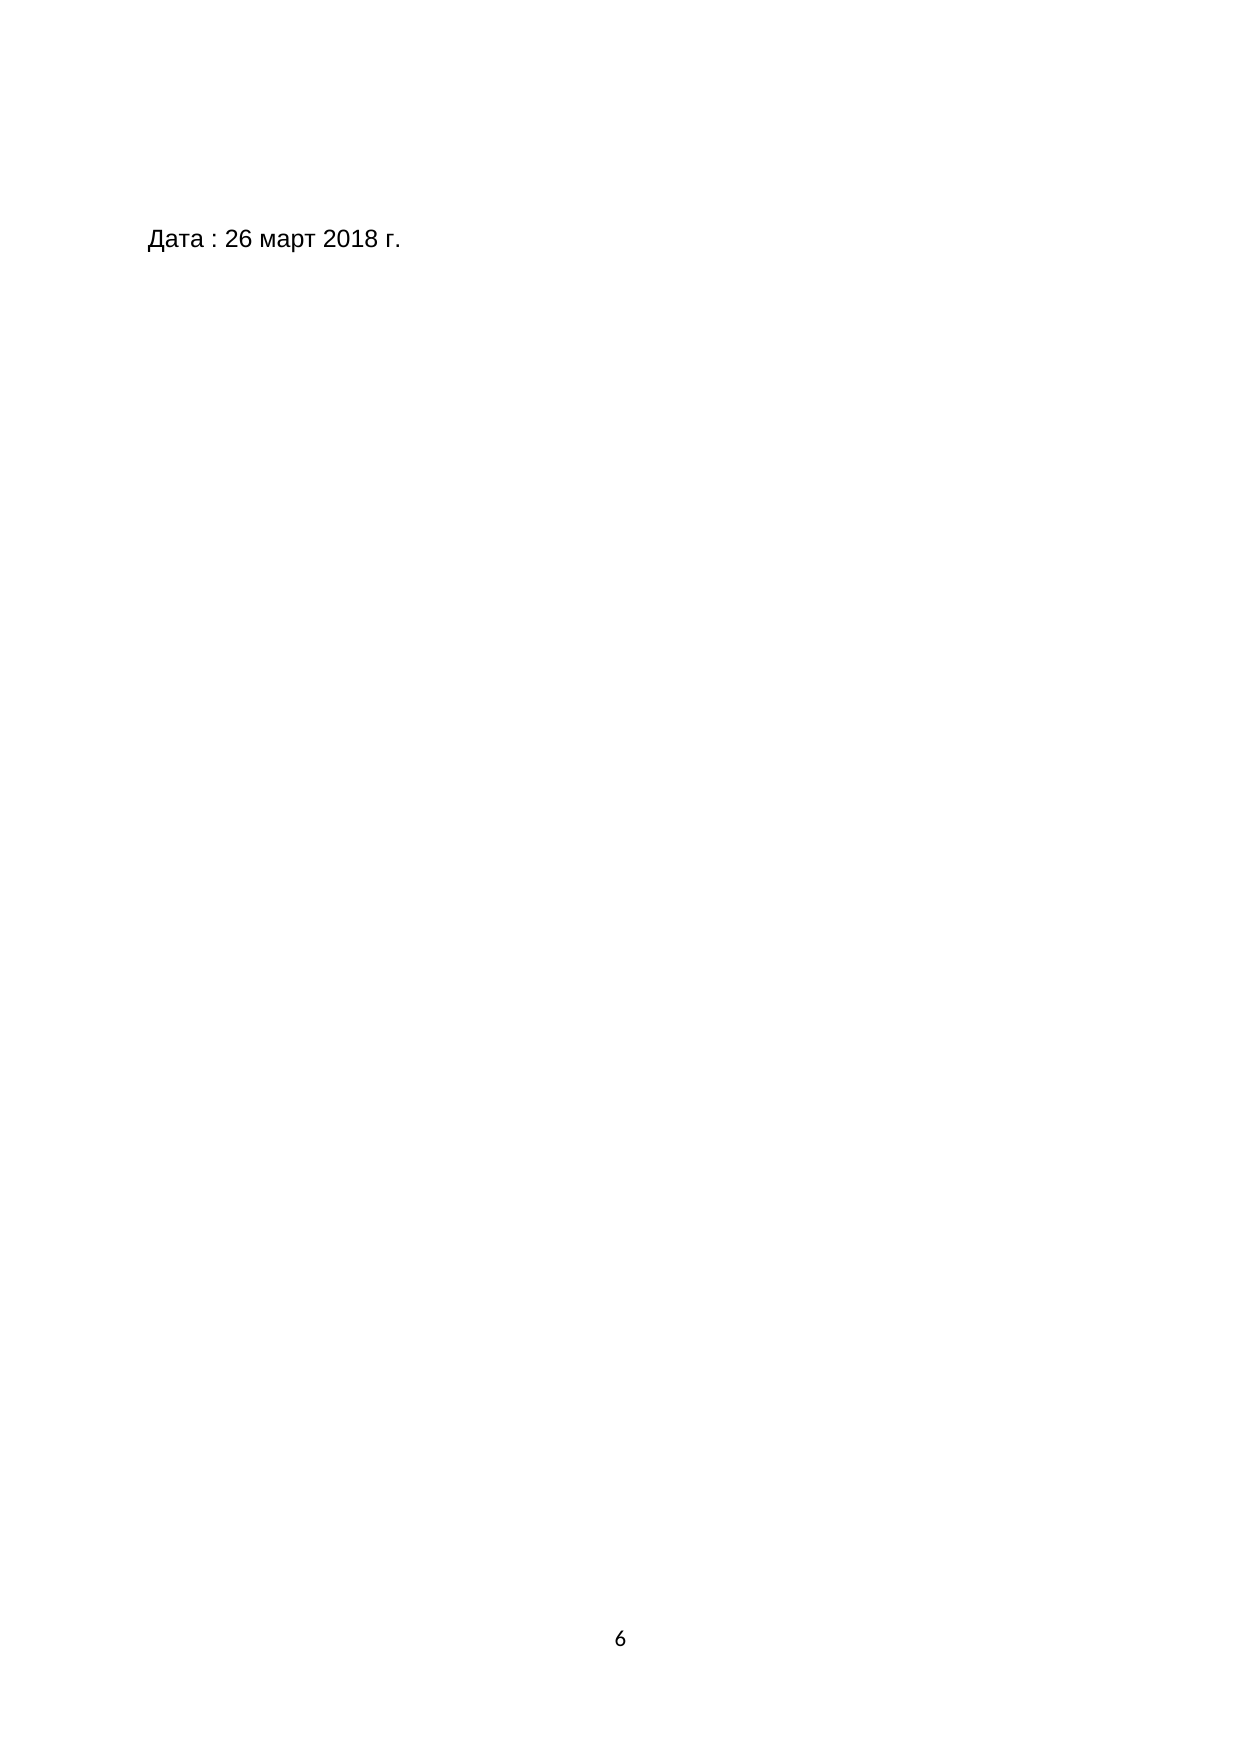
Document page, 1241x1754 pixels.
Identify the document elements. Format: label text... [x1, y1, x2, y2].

text Дата : 26 март 2018 г. [148, 224, 1093, 253]
